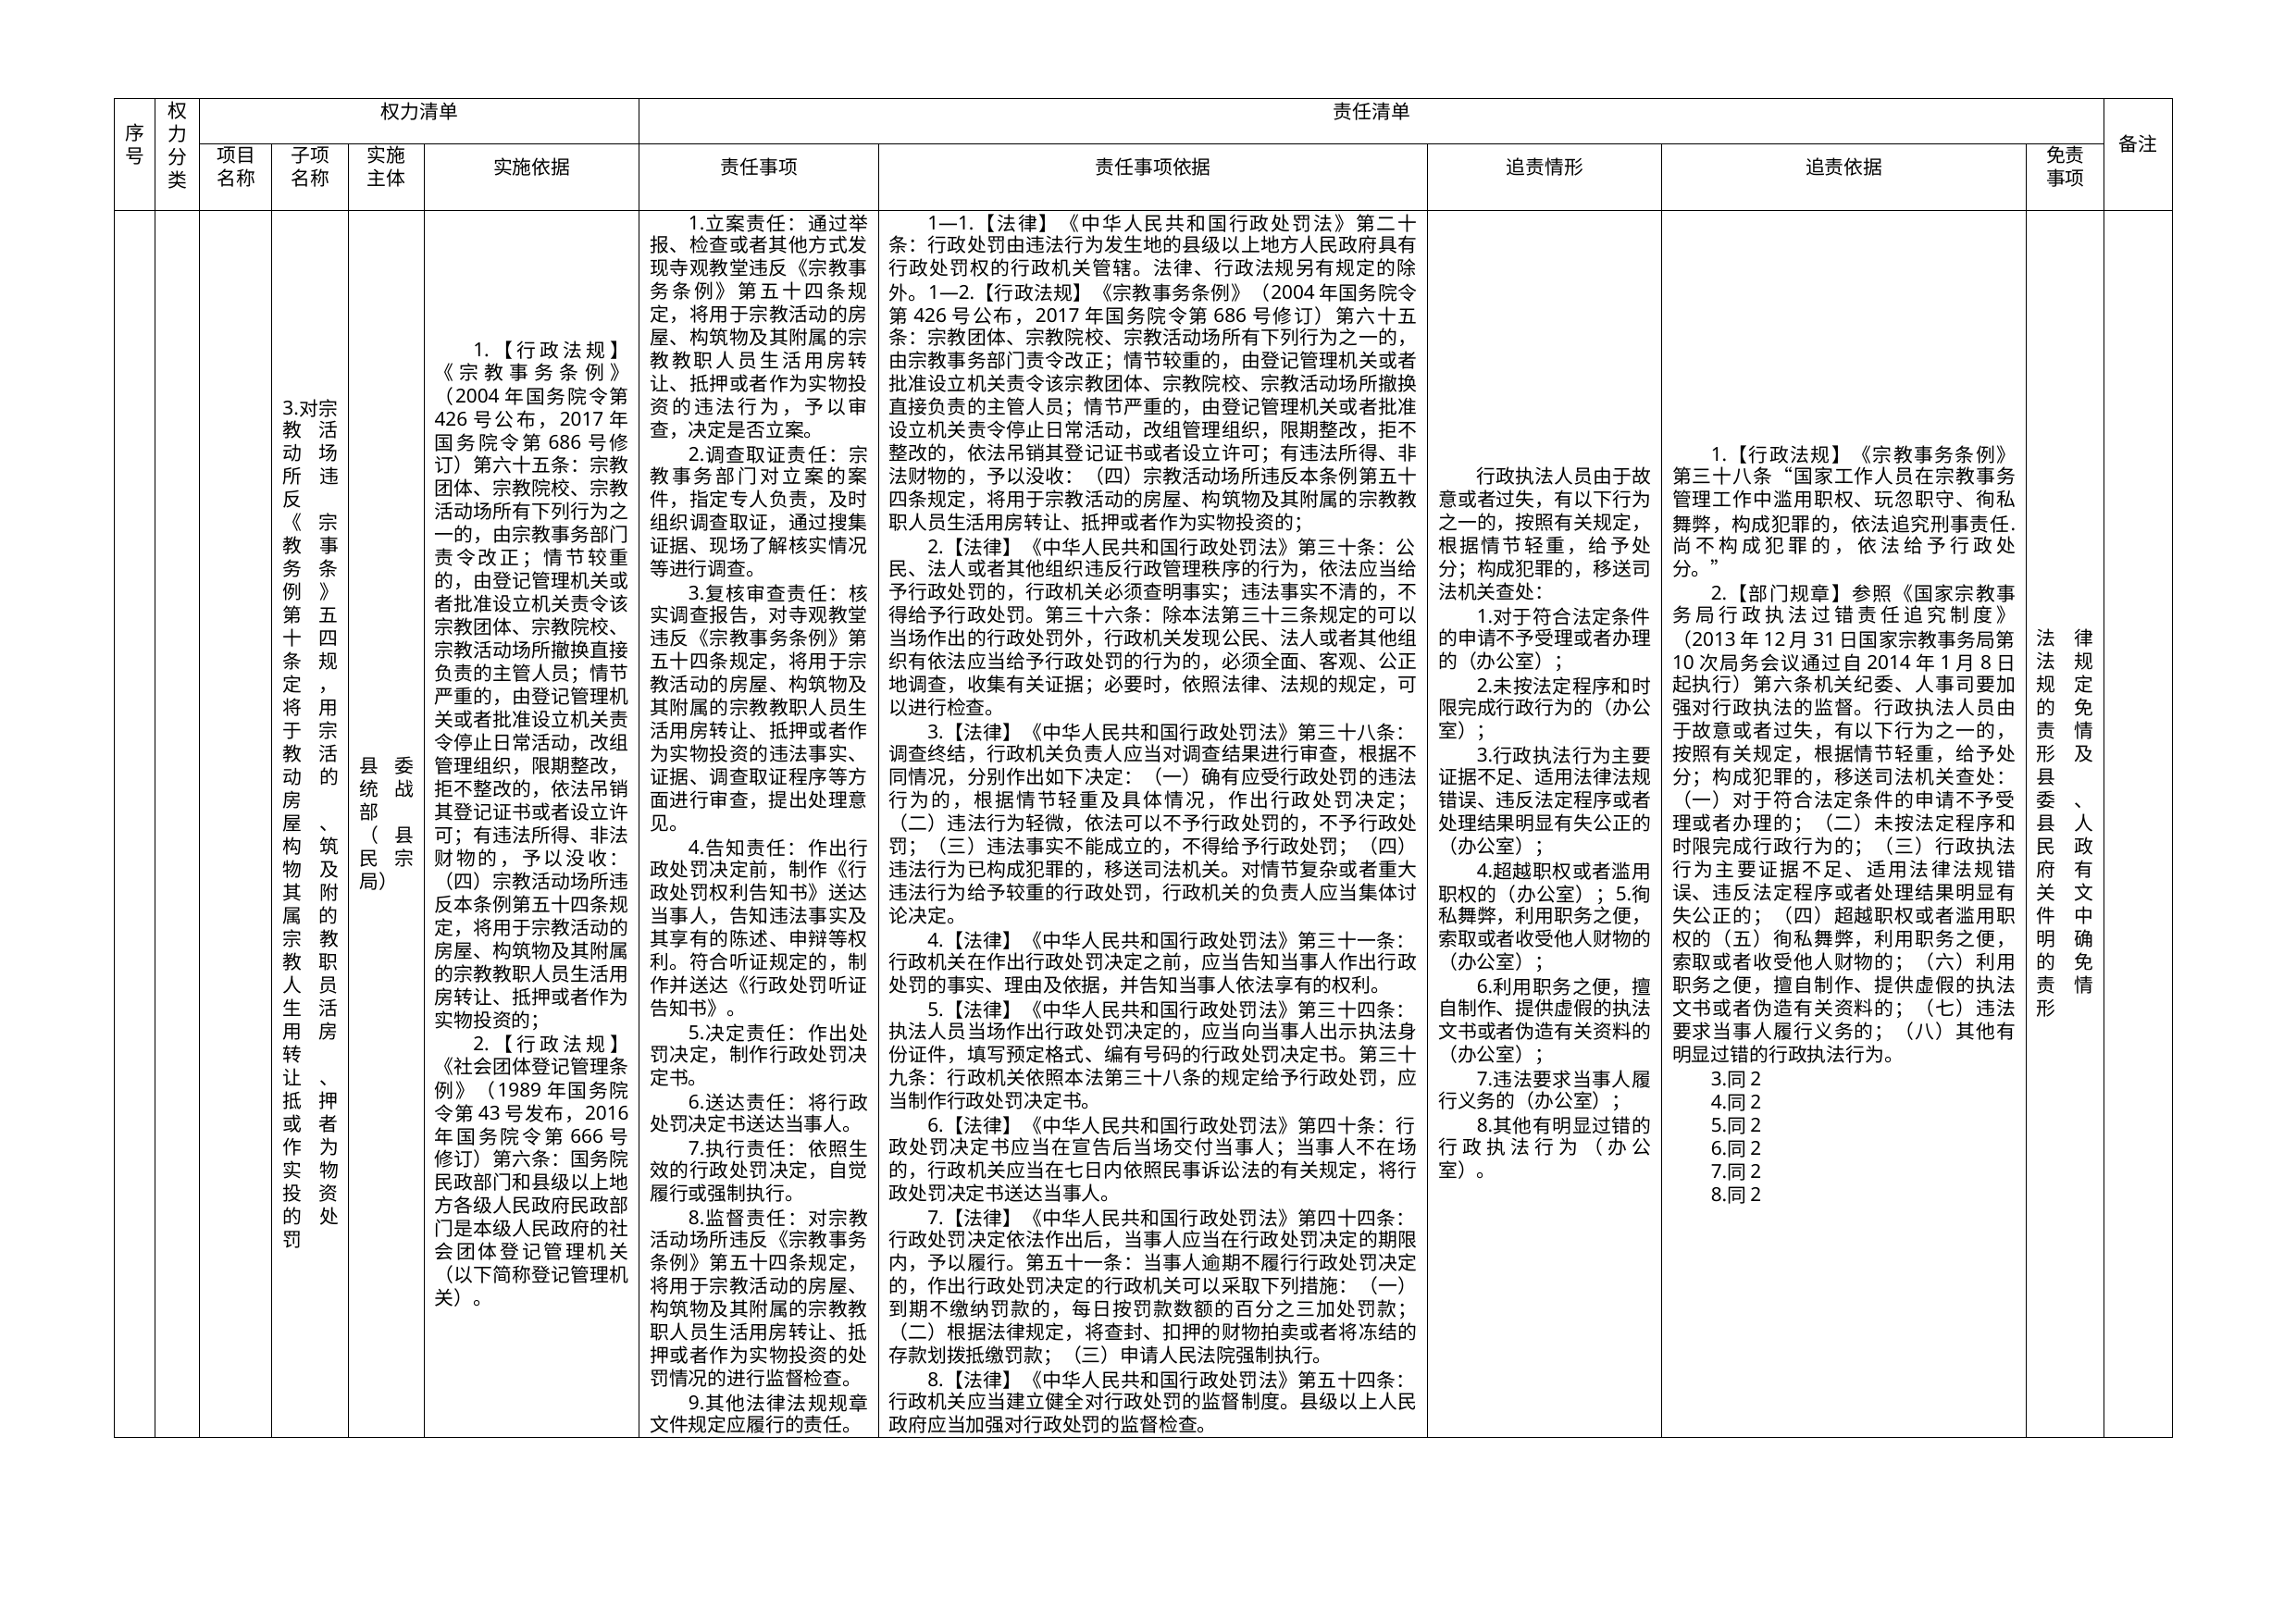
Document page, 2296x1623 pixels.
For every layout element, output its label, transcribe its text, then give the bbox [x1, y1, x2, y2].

table_cell 免责事项 [2027, 144, 2104, 210]
table_cell 子项名称 [272, 144, 348, 210]
table_cell 项目名称 [200, 144, 271, 210]
table_cell 追责依据 [1662, 144, 2026, 210]
table_header 序号 [115, 99, 155, 210]
table_cell [2104, 211, 2172, 1437]
table_cell 实施主体 [349, 144, 424, 210]
table_cell 1.【行政法规】《宗教事务条例》（2004年国务院令第426号公布，2017年国务院令第686号修订）第六十五条：宗教团体、宗教院校、宗教活动场所有下列行为之一的，由宗教事务部门责令改正；情节较重的，由登记管理机关或者批准设立机关责令该宗教团体、宗教院校、宗教活动场所撤换直接负责的主管人员；情节严重的，由登记管理机关或者批准设立机关责令停止日常活动，改组管理组织，限期整改，拒不整改的，依法吊销其登记证书或者设立许可；有违法所得、非法财物的，予以没收：（四）宗教活动场所违反本条例第五十四条规定，将用于宗教活动的房屋、构筑物及其附属的宗教教职人员生活用房转让、抵押或者作为实物投资的； 2.【行政法规】《社会团体登记管理条例》（1989年国务院令第43号发布，2016年国务院令第666号修订）第六条：国务院民政部门和县级以上地方各级人民政府民政部门是本级人民政府的社会团体登记管理机关（以下简称登记管理机关）。 [425, 211, 639, 1437]
table_cell 1—1.【法律】《中华人民共和国行政处罚法》第二十条：行政处罚由违法行为发生地的县级以上地方人民政府具有行政处罚权的行政机关管辖。法律、行政法规另有规定的除外。1—2.【行政法规】《宗教事务条例》（2004年国务院令第426号公布，2017年国务院令第686号修订）第六十五条：宗教团体、宗教院校、宗教活动场所有下列行为之一的，由宗教事务部门责令改正；情节较重的，由登记管理机关或者批准设立机关责令该宗教团体、宗教院校、宗教活动场所撤换直接负责的主管人员；情节严重的，由登记管理机关或者批准设立机关责令停止日常活动，改组管理组织，限期整改，拒不整改的，依法吊销其登记证书或者设立许可；有违法所得、非法财物的，予以没收：（四）宗教活动场所违反本条例第五十四条规定，将用于宗教活动的房屋、构筑物及其附属的宗教教职人员生活用房转让、抵押或者作为实物投资的； 2.【法律】《中华人民共和国行政处罚法》第三十条：公民、法人或者其他组织违反行政管理秩序的行为，依法应当给予行政处罚的，行政机关必须查明事实；违法事实不清的，不得给予行政处罚。第三十六条：除本法第三十三条规定的可以当场作出的行政处罚外，行政机关发现公民、法人或者其他组织有依法应当给予行政处罚的行为的，必须全面、客观、公正地调查，收集有关证据；必要时，依照法律、法规的规定，可以进行检查。 3.【法律】《中华人民共和国行政处罚法》第三十八条：调查终结，行政机关负责人应当对调查结果进行审查，根据不同情况，分别作出如下决定：（一）确有应受行政处罚的违法行为的，根据情节轻重及具体情况，作出行政处罚决定；（二）违法行为轻微，依法可以不予行政处罚的，不予行政处罚；（三）违法事实不能成立的，不得给予行政处罚；（四）违法行为已构成犯罪的，移送司法机关。对情节复杂或者重大违法行为给予较重的行政处罚，行政机关的负责人应当集体讨论决定。 4.【法律】《中华人民共和国行政处罚法》第三十一条：行政机关在作出行政处罚决定之前，应当告知当事人作出行政处罚的事实、理由及依据，并告知当事人依法享有的权利。 5.【法律】《中华人民共和国行政处罚法》第三十四条：执法人员当场作出行政处罚决定的，应当向当事人出示执法身份证件，填写预定格式、编有号码的行政处罚决定书。第三十九条：行政机关依照本法第三十八条的规定给予行政处罚，应当制作行政处罚决定书。 6.【法律】《中华人民共和国行政处罚法》第四十条：行政处罚决定书应当在宣告后当场交付当事人；当事人不在场的，行政机关应当在七日内依照民事诉讼法的有关规定，将行政处罚决定书送达当事人。 7.【法律】《中华人民共和国行政处罚法》第四十四条：行政处罚决定依法作出后，当事人应当在行政处罚决定的期限内，予以履行。第五十一条：当事人逾期不履行行政处罚决定的，作出行政处罚决定的行政机关可以采取下列措施：（一）到期不缴纳罚款的，每日按罚款数额的百分之三加处罚款；（二）根据法律规定，将查封、扣押的财物拍卖或者将冻结的存款划拨抵缴罚款；（三）申请人民法院强制执行。 8.【法律】《中华人民共和国行政处罚法》第五十四条：行政机关应当建立健全对行政处罚的监督制度。县级以上人民政府应当加强对行政处罚的监督检查。 [879, 211, 1427, 1437]
table_cell 1.立案责任：通过举报、检查或者其他方式发现寺观教堂违反《宗教事务条例》第五十四条规定，将用于宗教活动的房屋、构筑物及其附属的宗教教职人员生活用房转让、抵押或者作为实物投资的违法行为，予以审查，决定是否立案。 2.调查取证责任：宗教事务部门对立案的案件，指定专人负责，及时组织调查取证，通过搜集证据、现场了解核实情况等进行调查。 3.复核审查责任：核实调查报告，对寺观教堂违反《宗教事务条例》第五十四条规定，将用于宗教活动的房屋、构筑物及其附属的宗教教职人员生活用房转让、抵押或者作为实物投资的违法事实、证据、调查取证程序等方面进行审查，提出处理意见。 4.告知责任：作出行政处罚决定前，制作《行政处罚权利告知书》送达当事人，告知违法事实及其享有的陈述、申辩等权利。符合听证规定的，制作并送达《行政处罚听证告知书》。 5.决定责任：作出处罚决定，制作行政处罚决定书。 6.送达责任：将行政处罚决定书送达当事人。 7.执行责任：依照生效的行政处罚决定，自觉履行或强制执行。 8.监督责任：对宗教活动场所违反《宗教事务条例》第五十四条规定，将用于宗教活动的房屋、构筑物及其附属的宗教教职人员生活用房转让、抵押或者作为实物投资的处罚情况的进行监督检查。 9.其他法律法规规章文件规定应履行的责任。 [639, 211, 878, 1437]
table_header 权力清单 [200, 99, 639, 143]
table_header 备注 [2104, 99, 2172, 210]
table_header 责任清单 [639, 99, 2104, 143]
table_cell 追责情形 [1428, 144, 1661, 210]
table_cell 3.对宗教活动场所违反《宗教事务条例》第五十四条规定，将用于宗教活动的房屋、构筑物及其附属的宗教教职人员生活用房转让、抵押或者作为实物投资的处罚 [272, 211, 348, 1437]
table_cell 法律法规规定的免责情形及县委、县人民政府有关文件中明确的免责情形 [2027, 211, 2104, 1437]
table_cell [115, 211, 155, 1437]
table_cell 责任事项依据 [879, 144, 1427, 210]
table_cell [200, 211, 271, 1437]
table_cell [1428, 211, 1661, 1437]
table_header 权力分类 [155, 99, 199, 210]
table_cell 责任事项 [639, 144, 878, 210]
table_cell [155, 211, 199, 1437]
table_cell 县委统战部（县民宗局） [349, 211, 424, 1437]
table_cell 实施依据 [425, 144, 639, 210]
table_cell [1662, 211, 2026, 1437]
